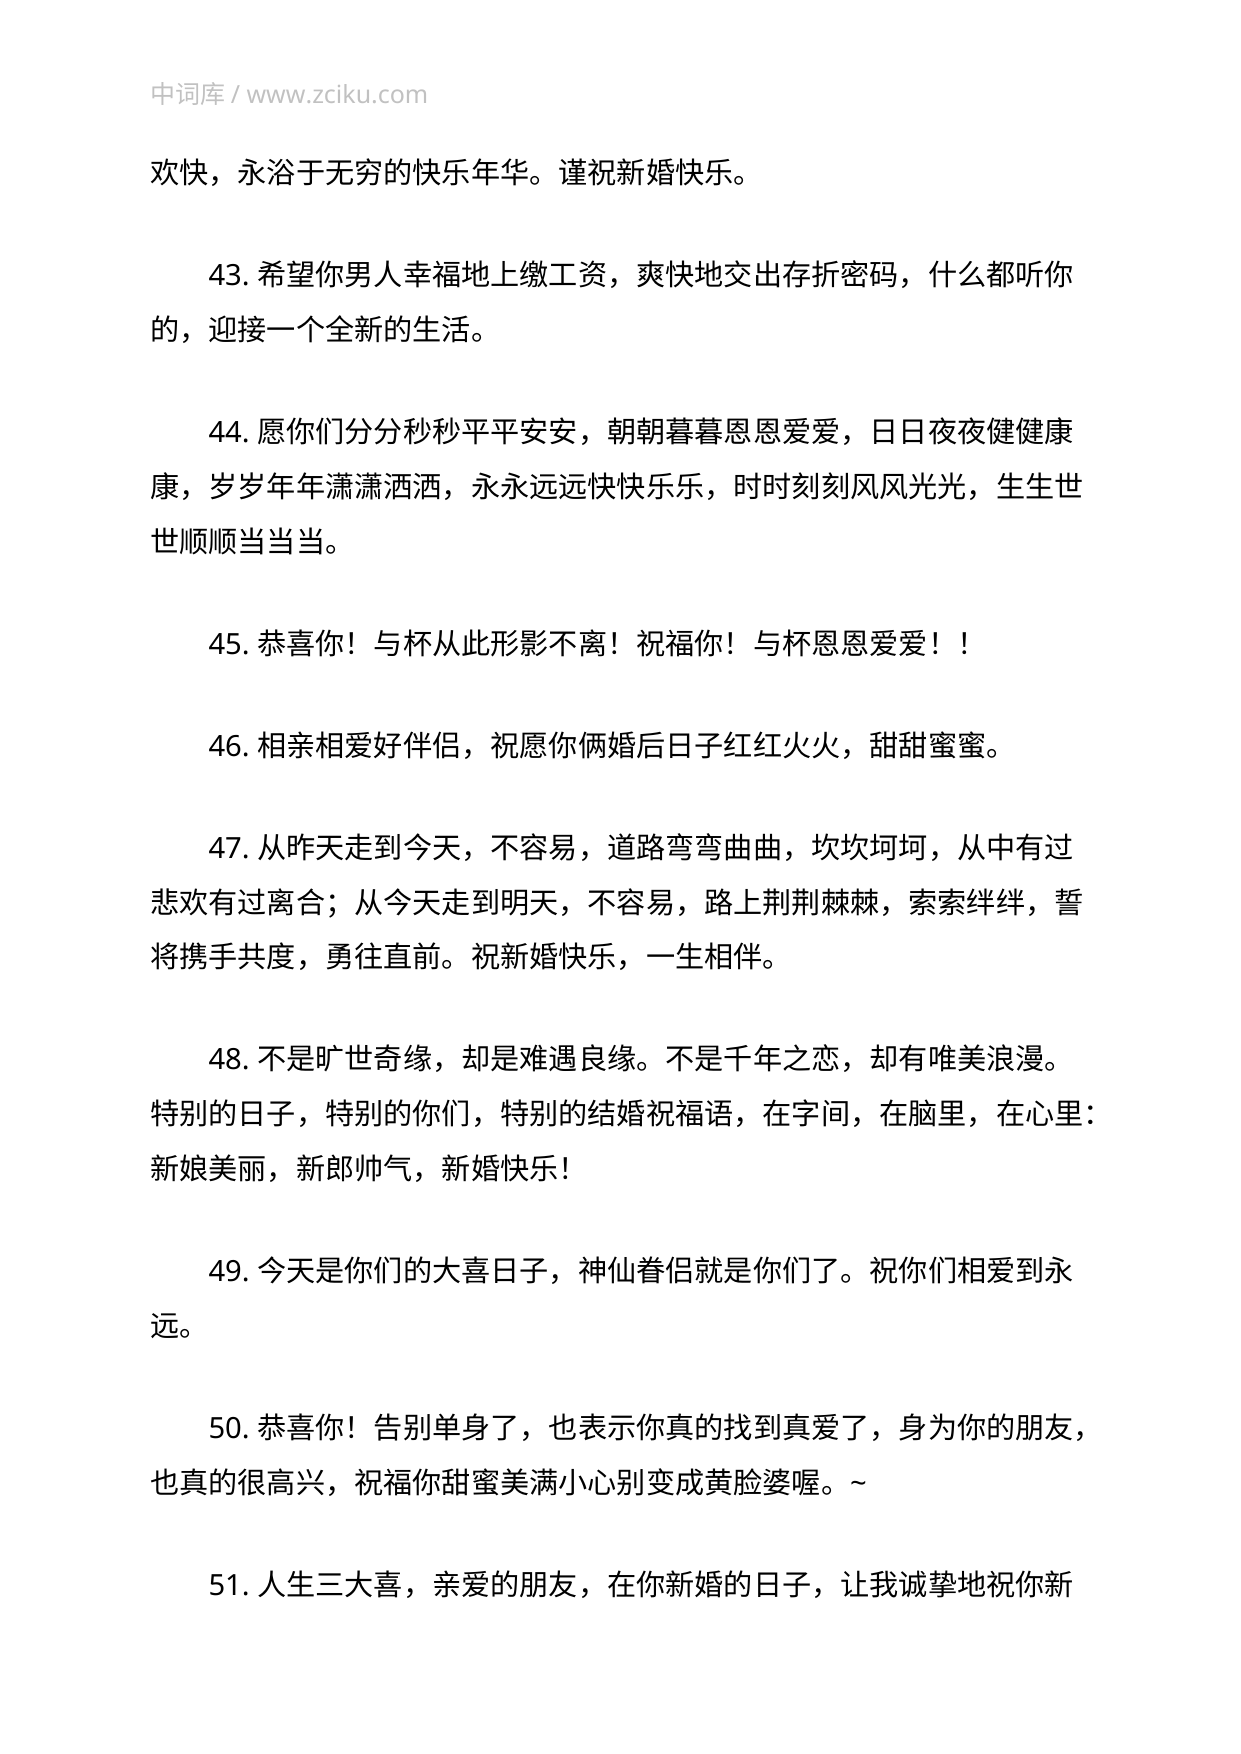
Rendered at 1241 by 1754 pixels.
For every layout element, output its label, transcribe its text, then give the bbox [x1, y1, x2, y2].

text 50. 恭喜你！告别单身了，也表示你真的找到真爱了，身为你的朋友，也真的很高兴，祝福你甜蜜美满小心别变成黄脸婆喔。~ [150, 1404, 1090, 1502]
text 49. 今天是你们的大喜日子，神仙眷侣就是你们了。祝你们相爱到永远。 [150, 1247, 1090, 1345]
text 45. 恭喜你！与杯从此形影不离！祝福你！与杯恩恩爱爱！！ [150, 620, 1090, 663]
text 48. 不是旷世奇缘，却是难遇良缘。不是千年之恋，却有唯美浪漫。特别的日子，特别的你们，特别的结婚祝福语，在字间，在脑里，在心里：新娘美丽，新郎帅气，新婚快乐！ [150, 1036, 1090, 1188]
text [150, 150, 1090, 192]
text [150, 1561, 1090, 1604]
text 43. 希望你男人幸福地上缴工资，爽快地交出存折密码，什么都听你的，迎接一个全新的生活。 [150, 252, 1090, 349]
text 47. 从昨天走到今天，不容易，道路弯弯曲曲，坎坎坷坷，从中有过悲欢有过离合；从今天走到明天，不容易，路上荆荆棘棘，索索绊绊，誓将携手共度，勇往直前。祝新婚快乐，一生相伴。 [150, 824, 1090, 976]
text 44. 愿你们分分秒秒平平安安，朝朝暮暮恩恩爱爱，日日夜夜健健康康，岁岁年年潇潇洒洒，永永远远快快乐乐，时时刻刻风风光光，生生世世顺顺当当当。 [150, 408, 1090, 561]
text 46. 相亲相爱好伴侣，祝愿你俩婚后日子红红火火，甜甜蜜蜜。 [150, 722, 1090, 764]
